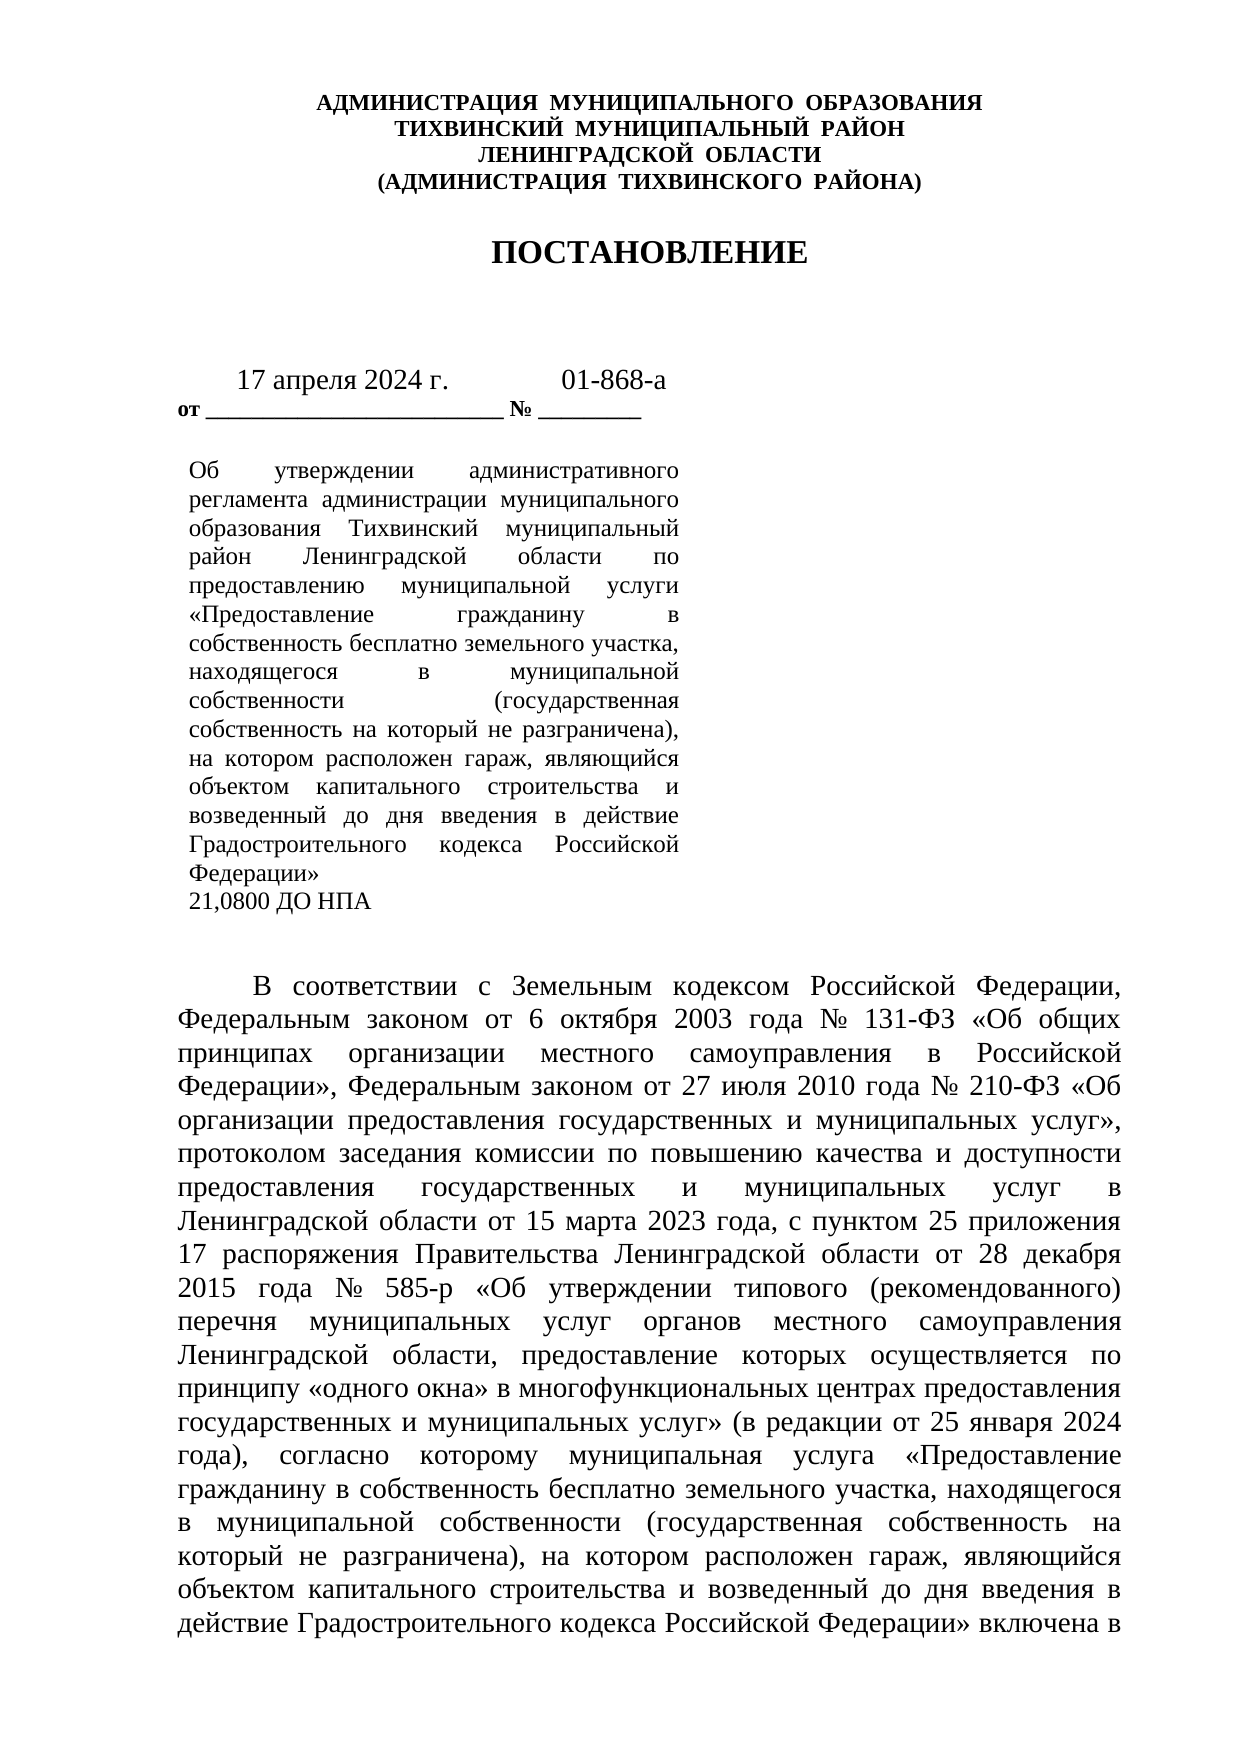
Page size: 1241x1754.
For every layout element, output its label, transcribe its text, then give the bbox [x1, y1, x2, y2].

text (АДМИНИСТРАЦИЯ ТИХВИНСКОГО РАЙОНА) [177, 168, 1122, 194]
table_cell 21,0800 ДО НПА [177, 886, 691, 915]
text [177, 968, 1122, 1639]
text ТИХВИНСКИЙ МУНИЦИПАЛЬНЫЙ РАЙОН [177, 115, 1122, 141]
subtitle АДМИНИСТРАЦИЯ МУНИЦИПАЛЬНОГО ОБРАЗОВАНИЯ [177, 89, 1122, 115]
text ЛЕНИНГРАДСКОЙ ОБЛАСТИ [177, 141, 1122, 168]
text от __________________________ № _________ [177, 395, 1122, 422]
text ПОСТАНОВЛЕНИЕ [177, 232, 1122, 271]
table_header Об утверждении административного регламента администрации муниципального образования Тихвинский муниципальный район Ленинградской области по предоставлению муниципальной услуги «Предоставление гражданину в собственность бесплатно земельного участка, находящегося в муниципальной собственности (государственная собственность на который не разграничена), на котором расположен гараж, являющийся объектом капитального строительства и возведенный до дня введения в действие Градостроительного кодекса Российской Федерации» [177, 455, 691, 886]
text 17 апреля 2024 г. 01-868-а [177, 362, 1122, 395]
